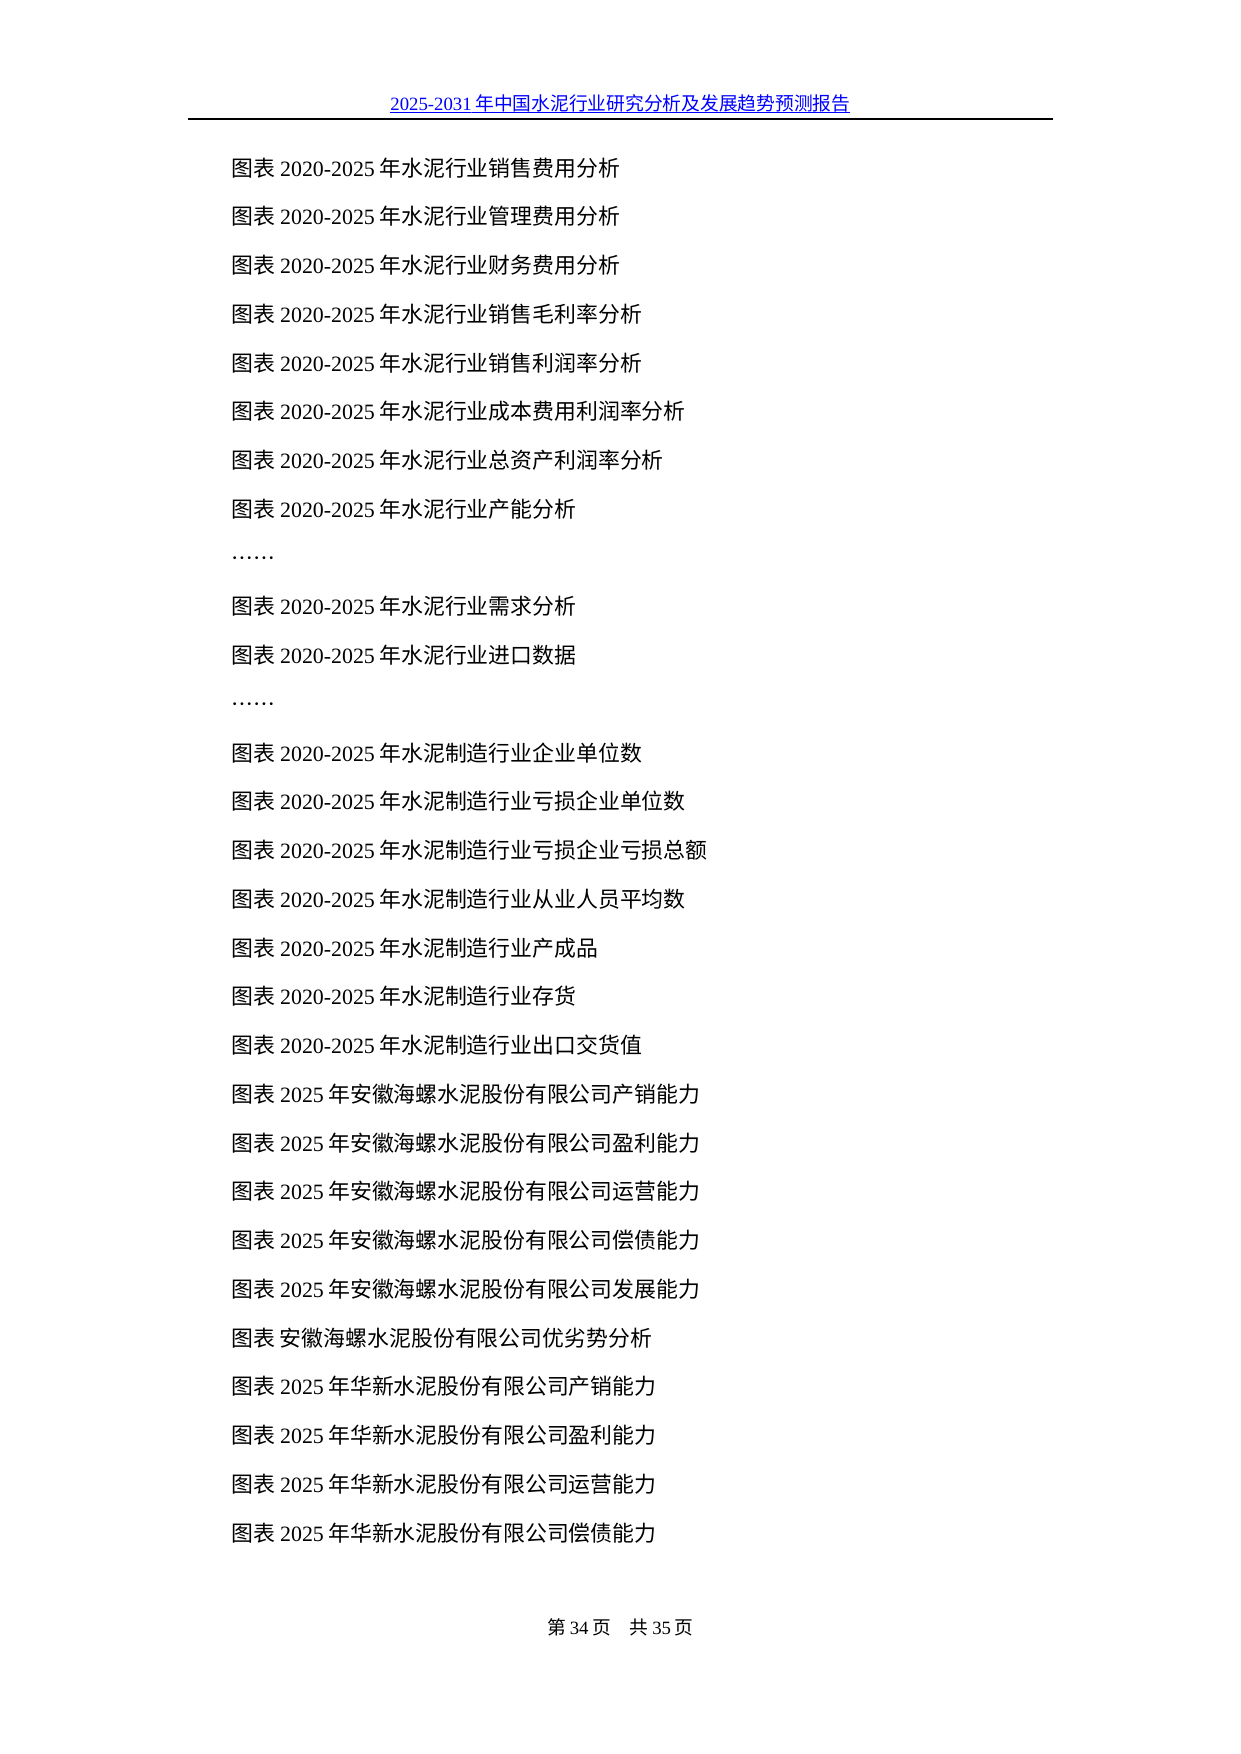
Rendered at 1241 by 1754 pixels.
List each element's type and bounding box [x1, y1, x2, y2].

text [187, 150, 1053, 1548]
